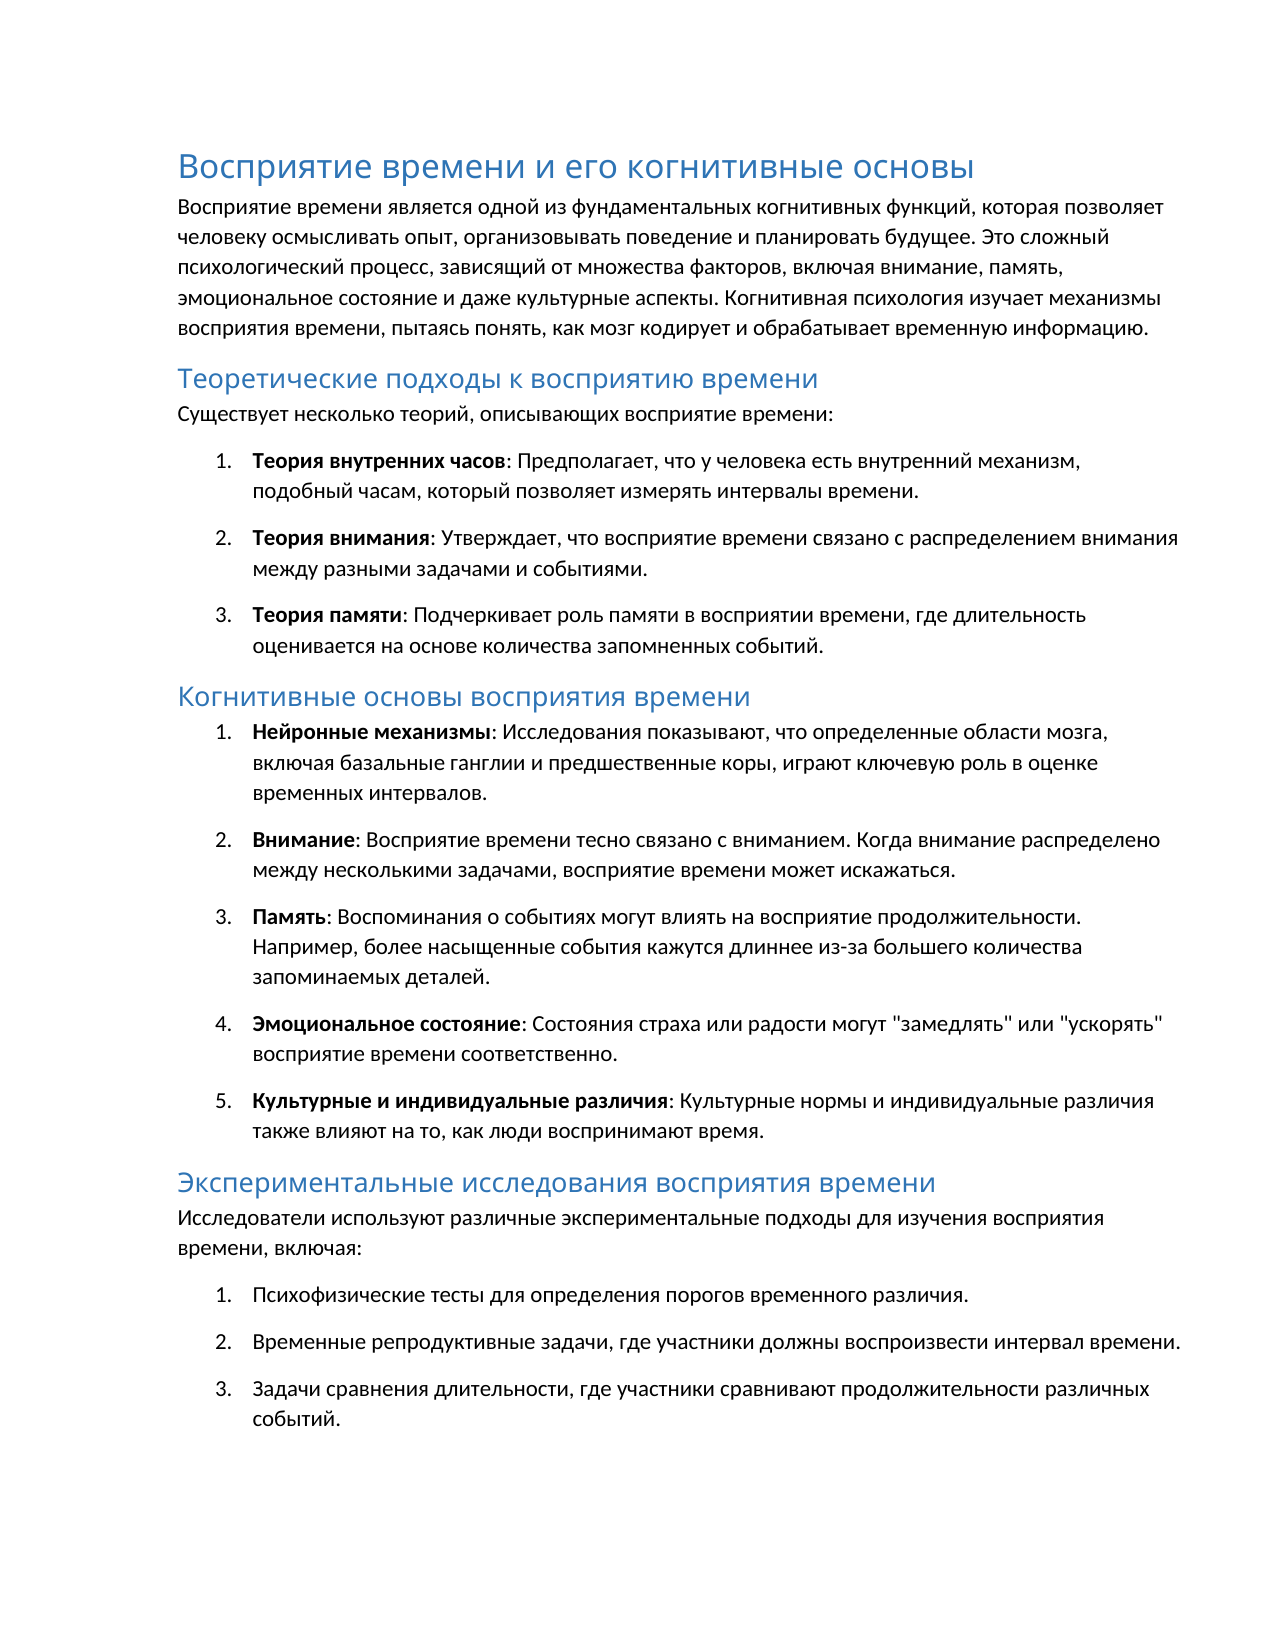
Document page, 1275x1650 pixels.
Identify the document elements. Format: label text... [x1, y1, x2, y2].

list Теория внутренних часов: Предполагает, что у человека есть внутренний механизм, подобный часам, который позволяет измерять интервалы времени. [215, 446, 1186, 505]
list Теория памяти: Подчеркивает роль памяти в восприятии времени, где длительность оценивается на основе количества запомненных событий. [215, 601, 1186, 659]
list Теория внимания: Утверждает, что восприятие времени связано с распределением внимания между разными задачами и событиями. [215, 523, 1186, 582]
list Задачи сравнения длительности, где участники сравнивают продолжительности различных событий. [215, 1374, 1186, 1432]
text Существует несколько теорий, описывающих восприятие времени: [177, 399, 1186, 428]
subtitle Теоретические подходы к восприятию времени [177, 360, 1186, 397]
list Психофизические тесты для определения порогов временного различия. [215, 1280, 1186, 1308]
text Исследователи используют различные экспериментальные подходы для изучения восприятия времени, включая: [177, 1203, 1186, 1261]
list Культурные и индивидуальные различия: Культурные нормы и индивидуальные различия также влияют на то, как люди воспринимают время. [215, 1086, 1186, 1144]
list Временные репродуктивные задачи, где участники должны воспроизвести интервал времени. [215, 1327, 1186, 1355]
list Внимание: Восприятие времени тесно связано с вниманием. Когда внимание распределено между несколькими задачами, восприятие времени может искажаться. [215, 825, 1186, 883]
list Память: Воспоминания о событиях могут влиять на восприятие продолжительности. Например, более насыщенные события кажутся длиннее из-за большего количества запоминаемых деталей. [215, 902, 1186, 990]
subtitle Когнитивные основы восприятия времени [177, 678, 1186, 714]
text Восприятие времени является одной из фундаментальных когнитивных функций, которая позволяет человеку осмысливать опыт, организовывать поведение и планировать будущее. Это сложный психологический процесс, зависящий от множества факторов, включая внимание, память, эмоциональное состояние и даже культурные аспекты. Когнитивная психология изучает механизмы восприятия времени, пытаясь понять, как мозг кодирует и обрабатывает временную информацию. [177, 192, 1186, 341]
subtitle Восприятие времени и его когнитивные основы [177, 143, 1186, 188]
list Нейронные механизмы: Исследования показывают, что определенные области мозга, включая базальные ганглии и предшественные коры, играют ключевую роль в оценке временных интервалов. [215, 717, 1186, 806]
list Эмоциональное состояние: Состояния страха или радости могут "замедлять" или "ускорять" восприятие времени соответственно. [215, 1009, 1186, 1067]
subtitle Экспериментальные исследования восприятия времени [177, 1163, 1186, 1200]
